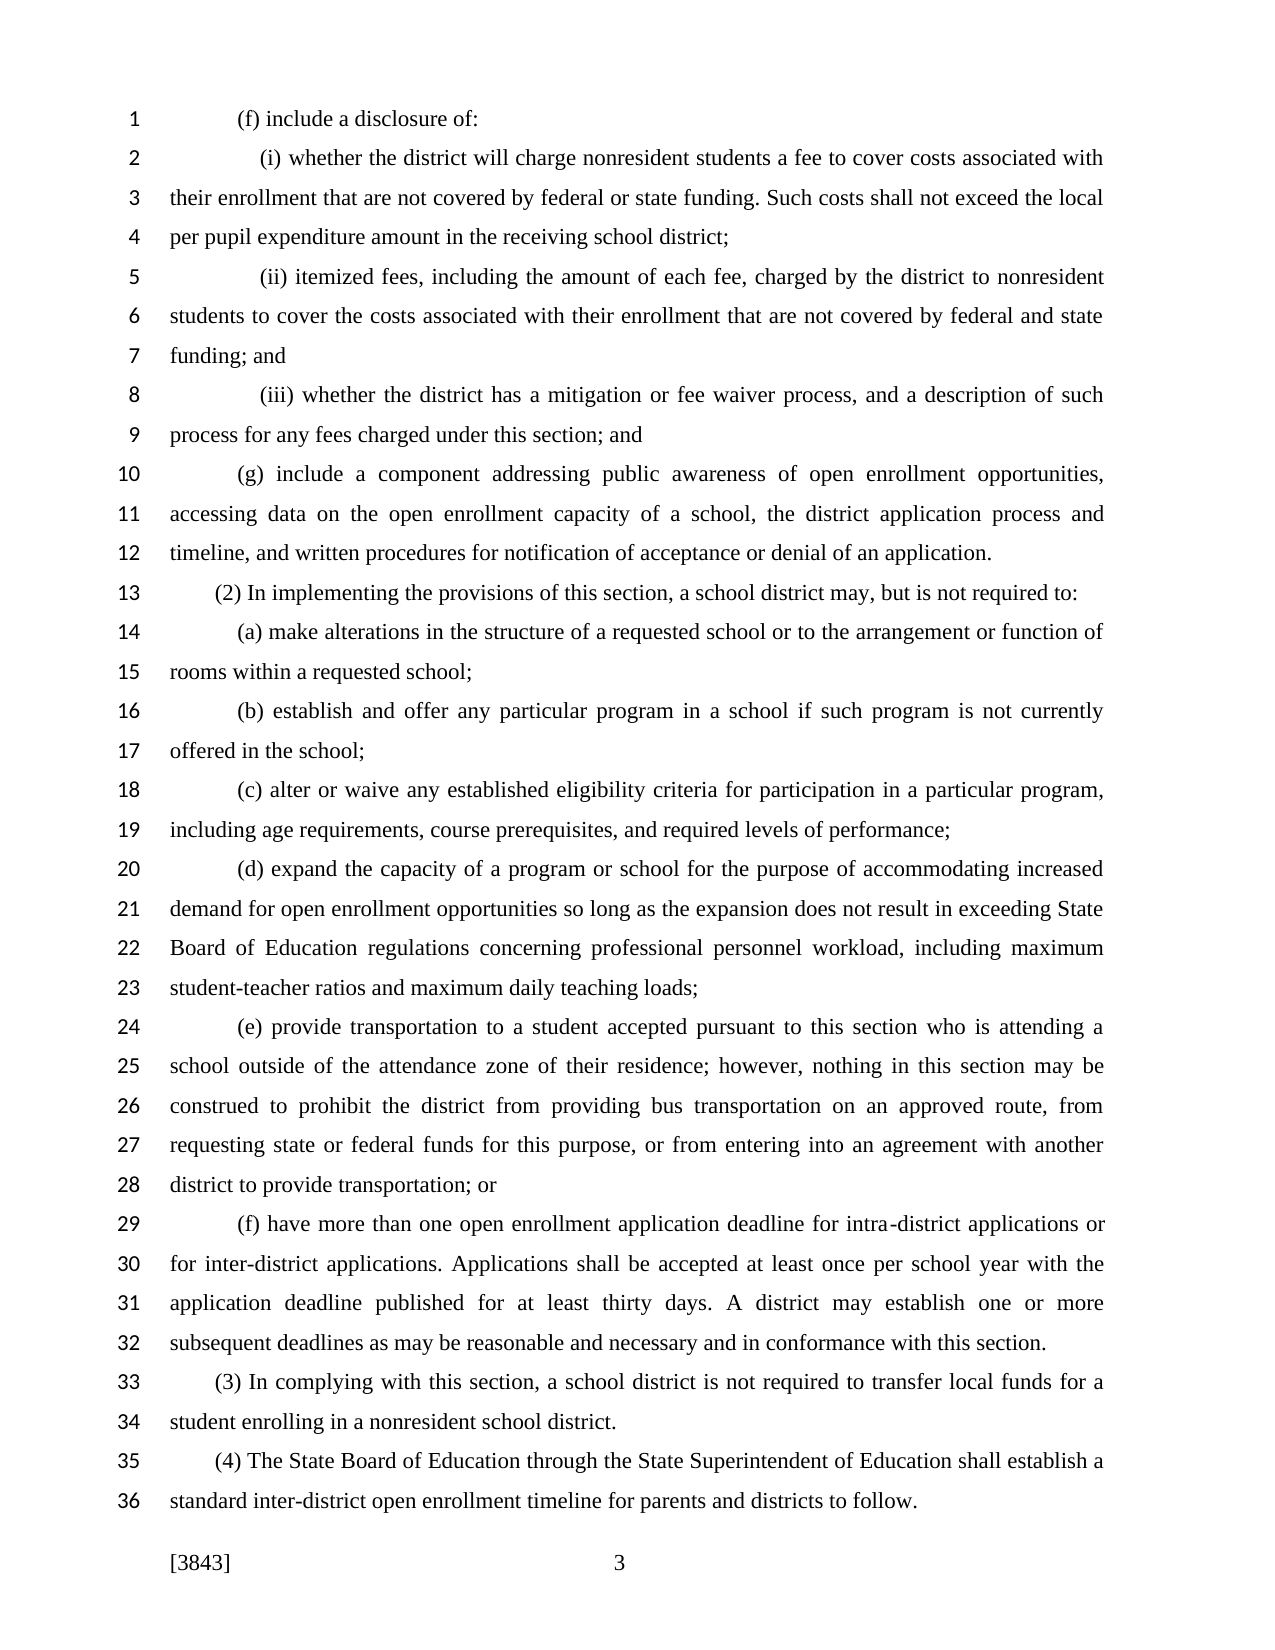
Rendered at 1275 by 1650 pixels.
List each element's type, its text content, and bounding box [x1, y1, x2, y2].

text (e) provide transportation to a student accepted pursuant to this section who is attending a school outside of the attendance zone of their residence; however, nothing in this section may be construed to prohibit the district from providing bus transportation on an approved route, from requesting state or federal funds for this purpose, or from entering into an agreement with another district to provide transportation; or [169, 1013, 1106, 1197]
text (g) include a component addressing public awareness of open enrollment opportunities, accessing data on the open enrollment capacity of a school, the district application process and timeline, and written procedures for notification of acceptance or denial of an application. [169, 460, 1106, 566]
text (i) whether the district will charge nonresident students a fee to cover costs associated with their enrollment that are not covered by federal or state funding. Such costs shall not exceed the local per pupil expenditure amount in the receiving school district; [169, 144, 1106, 250]
text (f) include a disclosure of: [169, 105, 1106, 131]
text (ii) itemized fees, including the amount of each fee, charged by the district to nonresident students to cover the costs associated with their enrollment that are not covered by federal and state funding; and [169, 263, 1106, 368]
text (3) In complying with this section, a school district is not required to transfer local funds for a student enrolling in a nonresident school district. [169, 1368, 1106, 1434]
text (f) have more than one open enrollment application deadline for intra‑district applications or for inter‑district applications. Applications shall be accepted at least once per school year with the application deadline published for at least thirty days. A district may establish one or more subsequent deadlines as may be reasonable and necessary and in conformance with this section. [169, 1210, 1106, 1355]
text (a) make alterations in the structure of a requested school or to the arrangement or function of rooms within a requested school; [169, 618, 1106, 684]
text (d) expand the capacity of a program or school for the purpose of accommodating increased demand for open enrollment opportunities so long as the expansion does not result in exceeding State Board of Education regulations concerning professional personnel workload, including maximum student-teacher ratios and maximum daily teaching loads; [169, 855, 1106, 1000]
text (4) The State Board of Education through the State Superintendent of Education shall establish a standard inter‑district open enrollment timeline for parents and districts to follow. [169, 1447, 1106, 1513]
text (c) alter or waive any established eligibility criteria for participation in a particular program, including age requirements, course prerequisites, and required levels of performance; [169, 776, 1106, 842]
text (2) In implementing the provisions of this section, a school district may, but is not required to: [169, 579, 1106, 605]
text (iii) whether the district has a mitigation or fee waiver process, and a description of such process for any fees charged under this section; and [169, 381, 1106, 447]
text (b) establish and offer any particular program in a school if such program is not currently offered in the school; [169, 697, 1106, 763]
